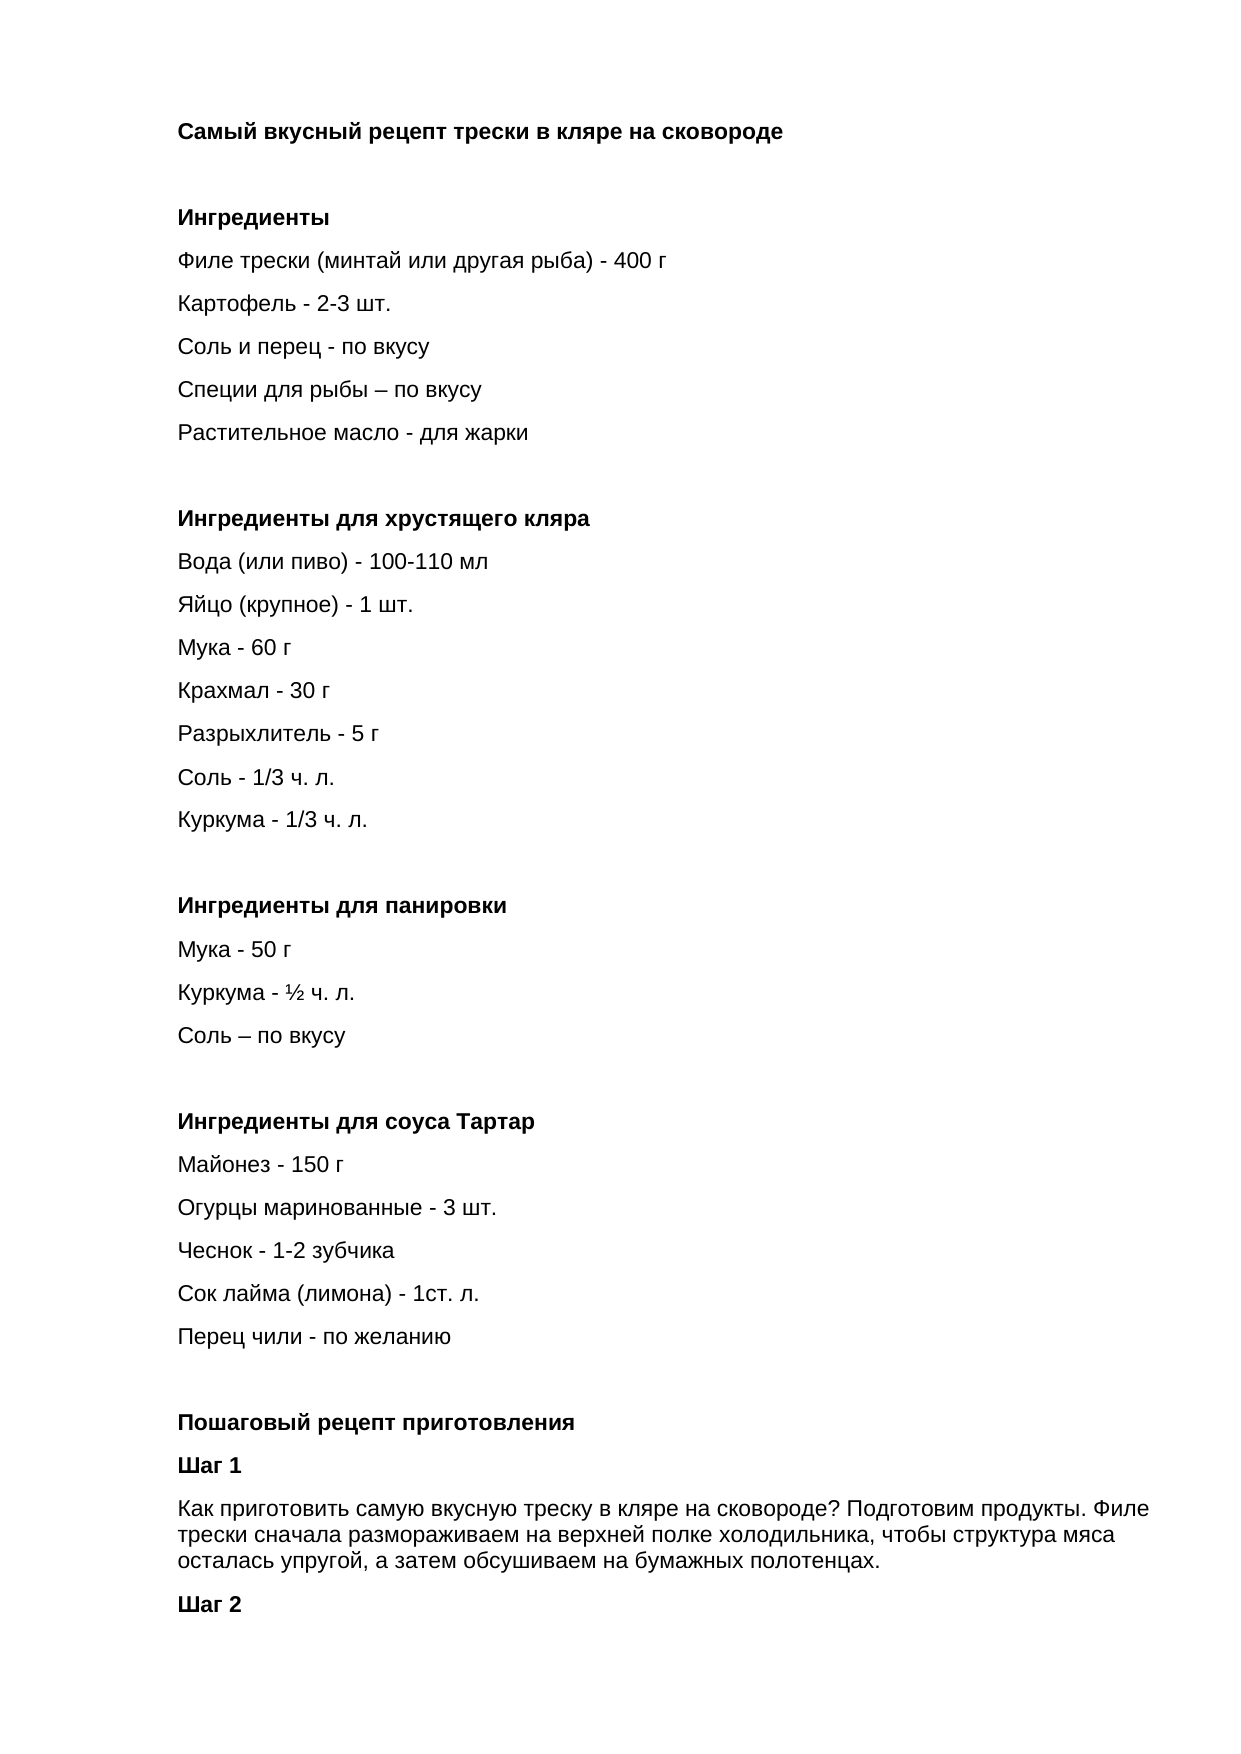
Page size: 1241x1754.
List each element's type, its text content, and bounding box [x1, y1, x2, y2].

text Огурцы маринованные - 3 шт. [177, 1194, 1152, 1220]
text Вода (или пиво) - 100-110 мл [177, 548, 1152, 575]
text Филе трески (минтай или другая рыба) - 400 г [177, 247, 1152, 273]
text Чеснок - 1-2 зубчика [177, 1237, 1152, 1263]
text Специи для рыбы – по вкусу [177, 376, 1152, 403]
text Мука - 60 г [177, 634, 1152, 661]
text Соль и перец - по вкусу [177, 333, 1152, 359]
text Соль - 1/3 ч. л. [177, 763, 1152, 790]
text Картофель - 2-3 шт. [177, 290, 1152, 317]
text Ингредиенты [177, 204, 1152, 231]
text Яйцо (крупное) - 1 шт. [177, 591, 1152, 618]
text Шаг 2 [177, 1591, 1152, 1617]
text Как приготовить самую вкусную треску в кляре на сковороде? Подготовим продукты. Филе трески сначала размораживаем на верхней полке холодильника, чтобы структура мяса осталась упругой, а затем обсушиваем на бумажных полотенцах. [177, 1495, 1152, 1574]
text Перец чили - по желанию [177, 1323, 1152, 1349]
text Крахмал - 30 г [177, 677, 1152, 704]
text Растительное масло - для жарки [177, 419, 1152, 446]
text Соль – по вкусу [177, 1022, 1152, 1048]
text Майонез - 150 г [177, 1151, 1152, 1177]
text Ингредиенты для соуса Тартар [177, 1108, 1152, 1134]
text Самый вкусный рецепт трески в кляре на сковороде [177, 118, 1152, 144]
text Сок лайма (лимона) - 1ст. л. [177, 1280, 1152, 1306]
text Ингредиенты для хрустящего кляра [177, 505, 1152, 532]
text Разрыхлитель - 5 г [177, 720, 1152, 747]
text Ингредиенты для панировки [177, 892, 1152, 919]
text Куркума - ½ ч. л. [177, 978, 1152, 1005]
text Куркума - 1/3 ч. л. [177, 806, 1152, 833]
text Шаг 1 [177, 1452, 1152, 1478]
text Пошаговый рецепт приготовления [177, 1409, 1152, 1435]
text Мука - 50 г [177, 936, 1152, 962]
